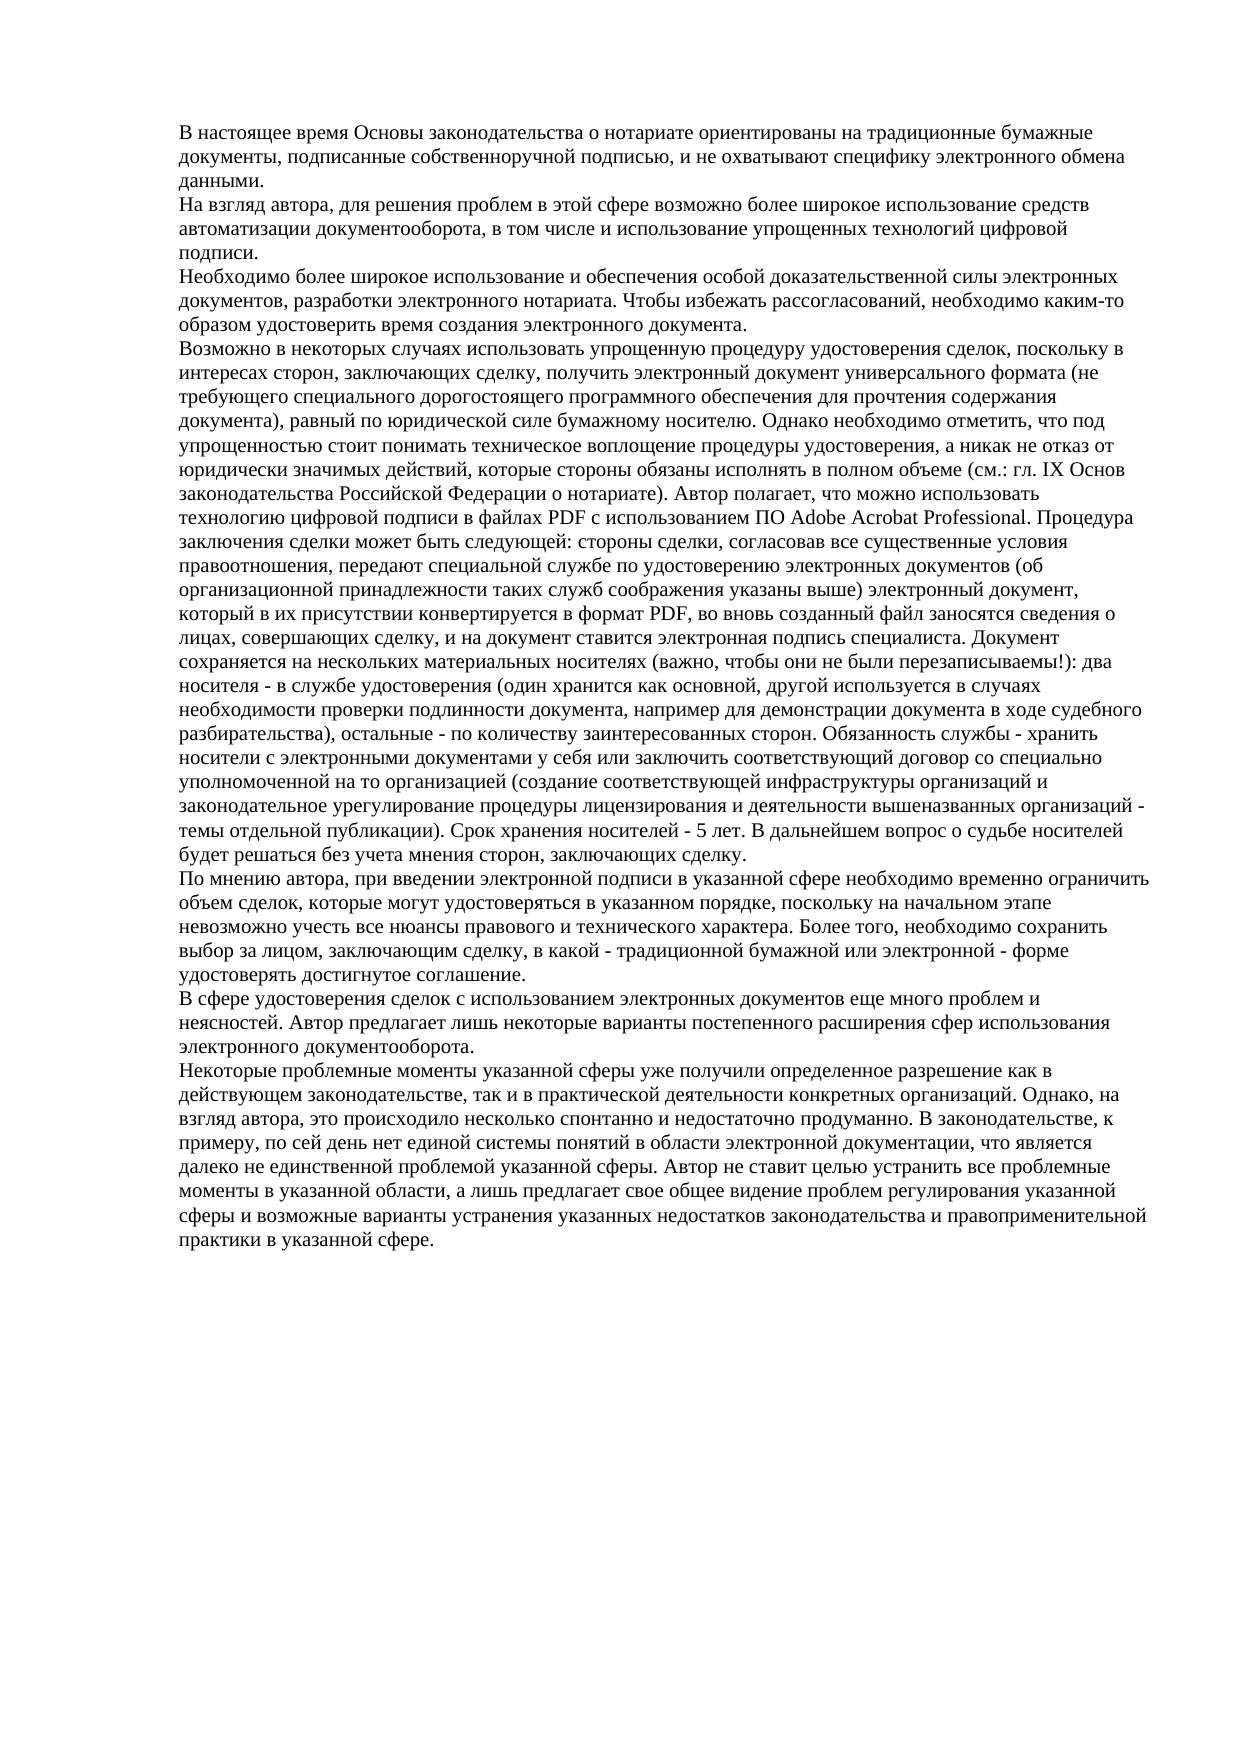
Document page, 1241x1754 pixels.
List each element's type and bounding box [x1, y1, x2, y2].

table_header [177, 118, 1152, 1252]
